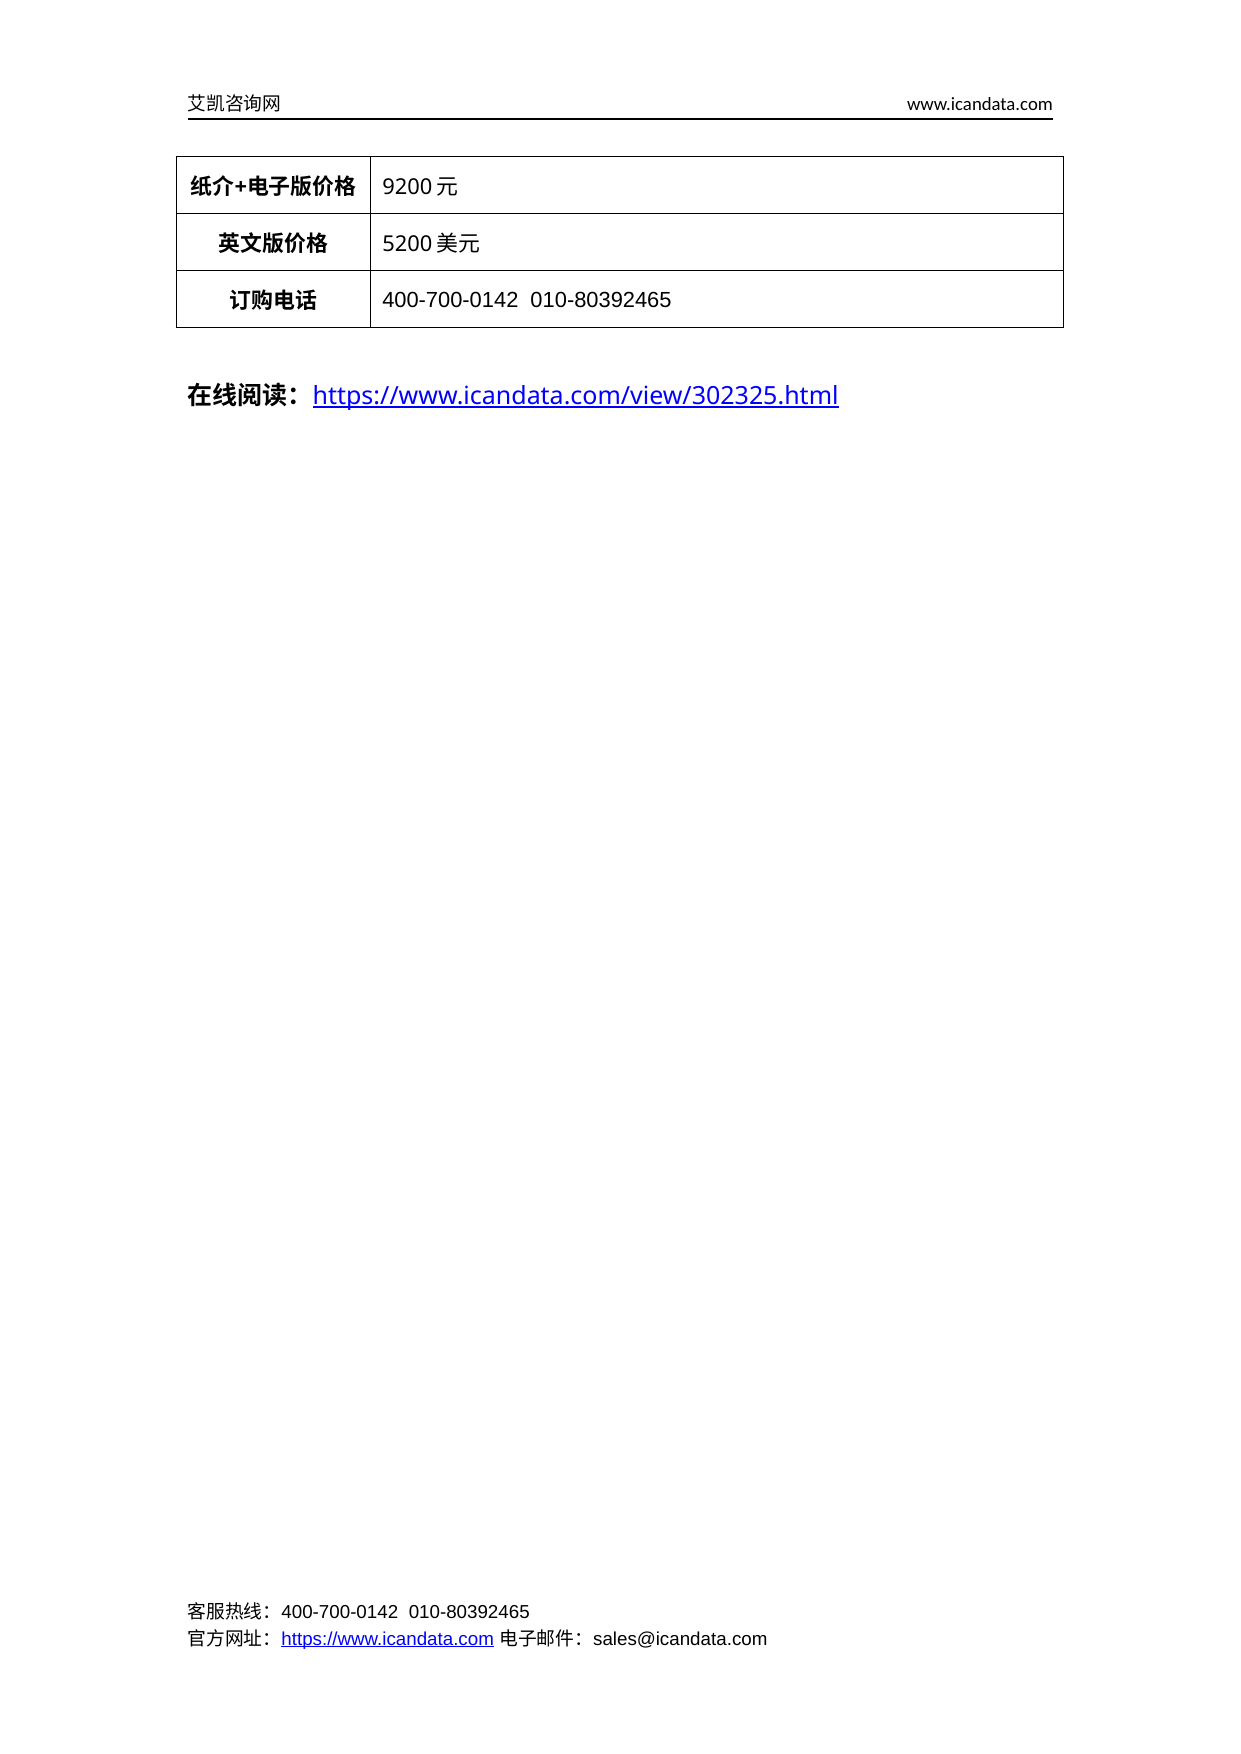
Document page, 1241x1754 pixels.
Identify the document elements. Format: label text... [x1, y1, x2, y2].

table_cell 纸介+电子版价格 [177, 157, 370, 213]
table_cell 订购电话 [177, 271, 370, 327]
text 在线阅读：https://www.icandata.com/view/302325.html [187, 361, 1053, 426]
table_cell 9200元 [371, 157, 1063, 213]
table_cell 英文版价格 [177, 214, 370, 270]
table_cell 400-700-0142 010-80392465 [371, 271, 1063, 327]
table_cell 5200美元 [371, 214, 1063, 270]
